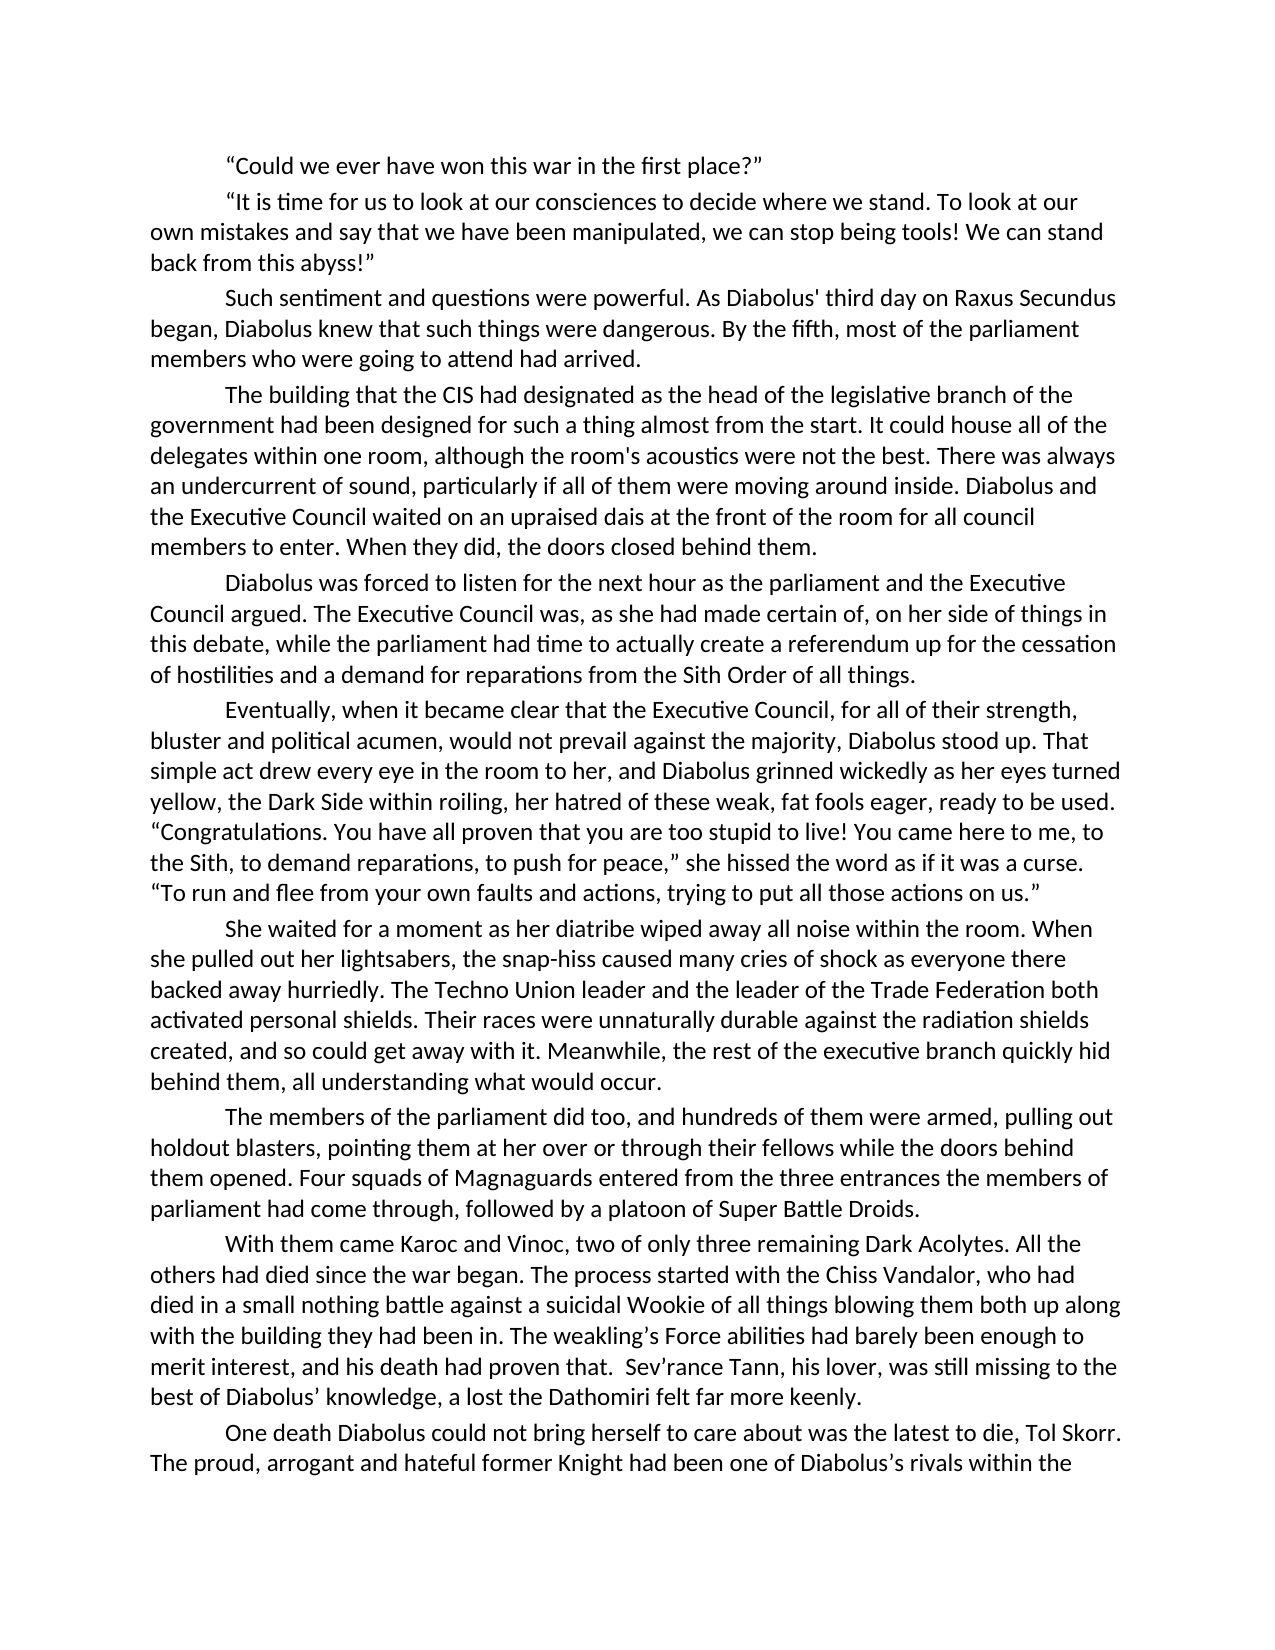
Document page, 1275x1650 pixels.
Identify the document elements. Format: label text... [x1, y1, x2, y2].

text The members of the parliament did too, and hundreds of them were armed, pulling out holdout blasters, pointing them at her over or through their fellows while the doors behind them opened. Four squads of Magnaguards entered from the three entrances the members of parliament had come through, followed by a platoon of Super Battle Droids. [150, 1101, 1125, 1223]
text With them came Karoc and Vinoc, two of only three remaining Dark Acolytes. All the others had died since the war began. The process started with the Chiss Vandalor, who had died in a small nothing battle against a suicidal Wookie of all things blowing them both up along with the building they had been in. The weakling’s Force abilities had barely been enough to merit interest, and his death had proven that. Sev’rance Tann, his lover, was still missing to the best of Diabolus’ knowledge, a lost the Dathomiri felt far more keenly. [150, 1228, 1125, 1412]
text The building that the CIS had designated as the head of the legislative branch of the government had been designed for such a thing almost from the start. It could house all of the delegates within one room, although the room's acoustics were not the best. There was always an undercurrent of sound, particularly if all of them were moving around inside. Diabolus and the Executive Council waited on an upraised dais at the front of the room for all council members to enter. When they did, the doors closed behind them. [150, 379, 1125, 562]
text She waited for a moment as her diatribe wiped away all noise within the room. When she pulled out her lightsabers, the snap-hiss caused many cries of shock as everyone there backed away hurriedly. The Techno Union leader and the leader of the Trade Federation both activated personal shields. Their races were unnaturally durable against the radiation shields created, and so could get away with it. Meanwhile, the rest of the executive branch quickly hid behind them, all understanding what would occur. [150, 913, 1125, 1096]
text “Could we ever have won this war in the first place?” [150, 150, 1125, 181]
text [150, 1417, 1125, 1478]
text Such sentiment and questions were powerful. As Diabolus' third day on Raxus Secundus began, Diabolus knew that such things were dangerous. By the fifth, most of the parliament members who were going to attend had arrived. [150, 282, 1125, 374]
text Diabolus was forced to listen for the next hour as the parliament and the Executive Council argued. The Executive Council was, as she had made certain of, on her side of things in this debate, while the parliament had time to actually create a referendum up for the cessation of hostilities and a demand for reparations from the Sith Order of all things. [150, 567, 1125, 689]
text Eventually, when it became clear that the Executive Council, for all of their strength, bluster and political acumen, would not prevail against the majority, Diabolus stood up. That simple act drew every eye in the room to her, and Diabolus grinned wickedly as her eyes turned yellow, the Dark Side within roiling, her hatred of these weak, fat fools eager, ready to be used. “Congratulations. You have all proven that you are too stupid to live! You came here to me, to the Sith, to demand reparations, to push for peace,” she hissed the word as if it was a curse. “To run and flee from your own faults and actions, trying to put all those actions on us.” [150, 694, 1125, 908]
text “It is time for us to look at our consciences to decide where we stand. To look at our own mistakes and say that we have been manipulated, we can stop being tools! We can stand back from this abyss!” [150, 186, 1125, 277]
